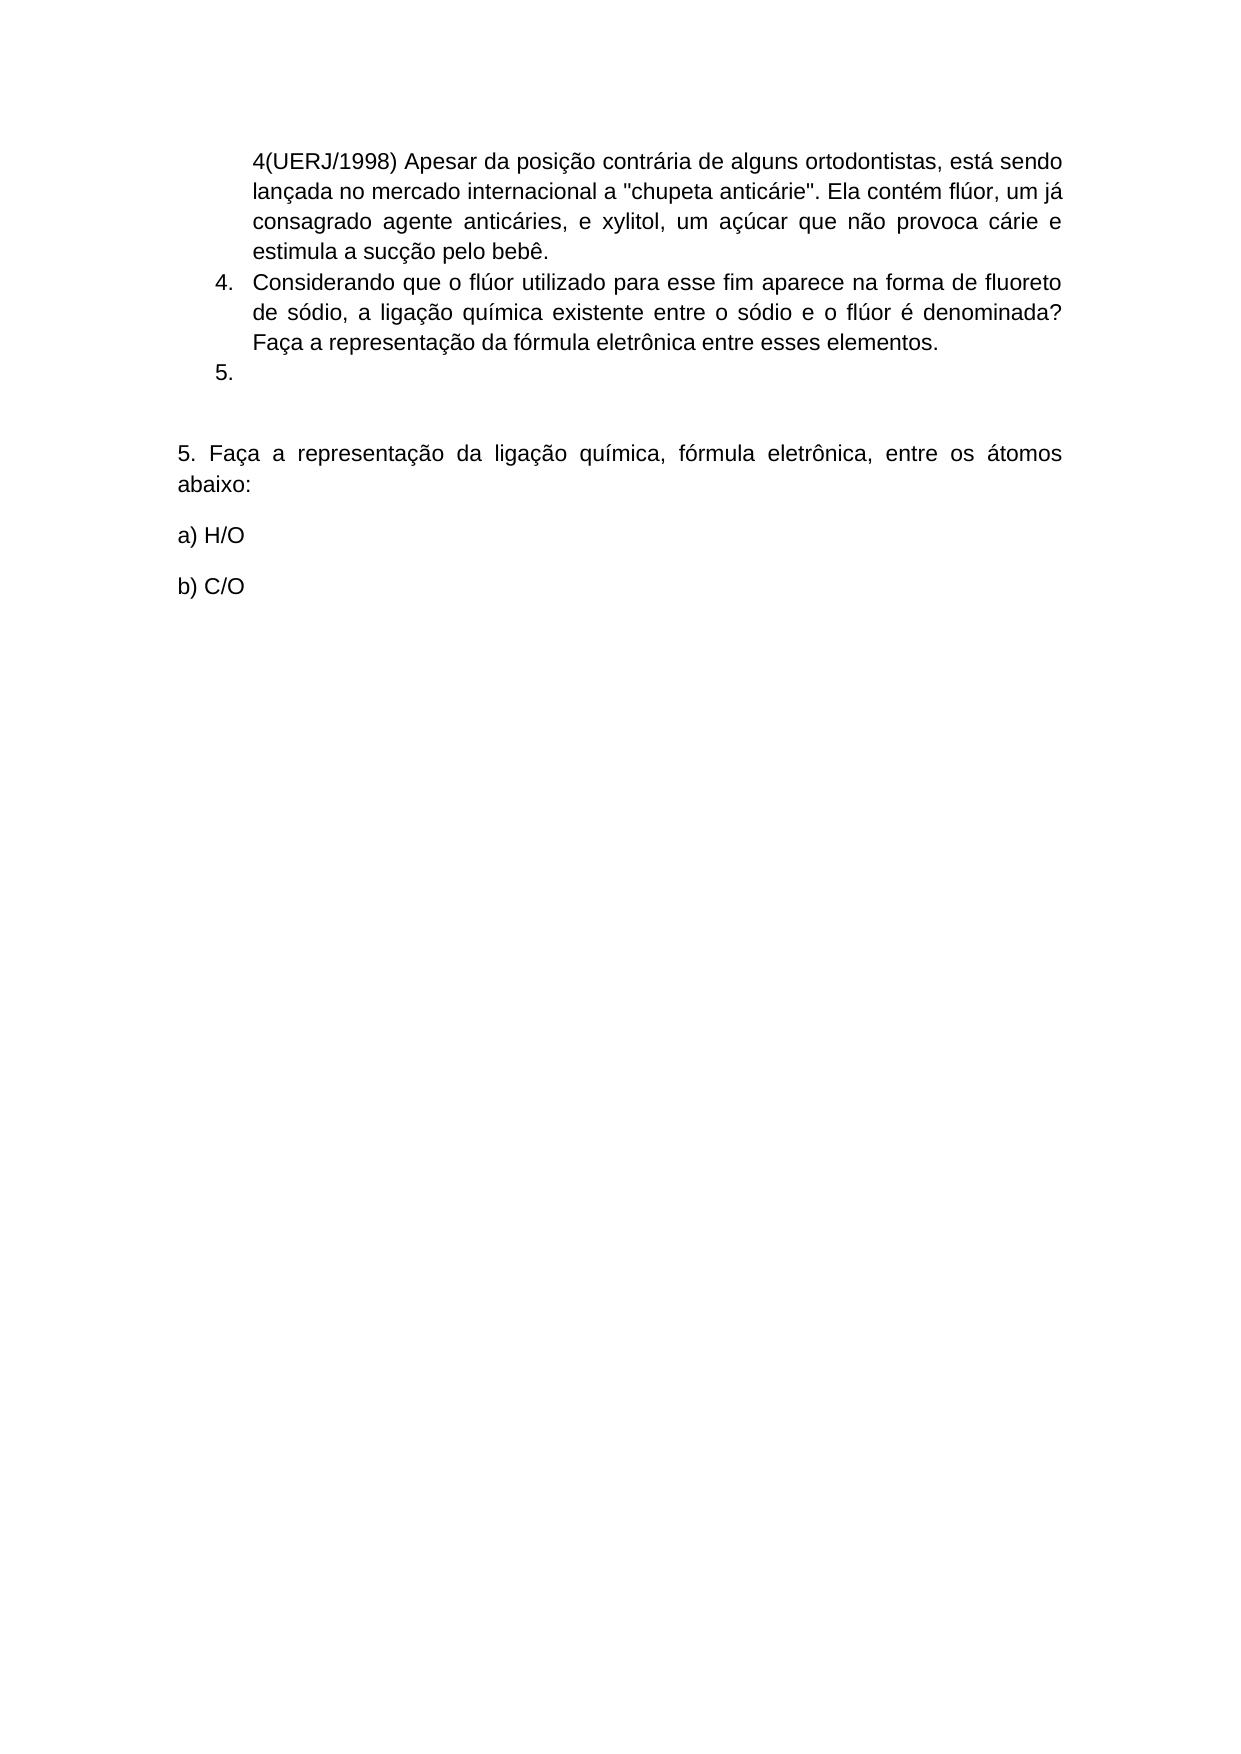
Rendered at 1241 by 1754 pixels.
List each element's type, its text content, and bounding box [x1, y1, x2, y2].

text b) C/O [177, 573, 1063, 599]
list 4. adaptadamento, cujo símbolo és.. (UERJ/1998) Apesar da posição contrária de alguns ortodontistas, está sendo lançada no mercado internacional a "chupeta anticárie". Ela contém flúor, um já consagrado agente anticáries, e xylitol, um açúcar que não provoca cárie e estimula a sucção pelo bebê. [252, 148, 1063, 264]
text a) H/O [177, 522, 1063, 548]
text 5. Faça a representação da ligação química, fórmula eletrônica, entre os átomos abaixo: [177, 440, 1063, 497]
list Considerando que o flúor utilizado para esse fim aparece na forma de fluoreto de sódio, a ligação química existente entre o sódio e o flúor é denominada? Faça a representação da fórmula eletrônica entre esses elementos. [215, 268, 1063, 355]
